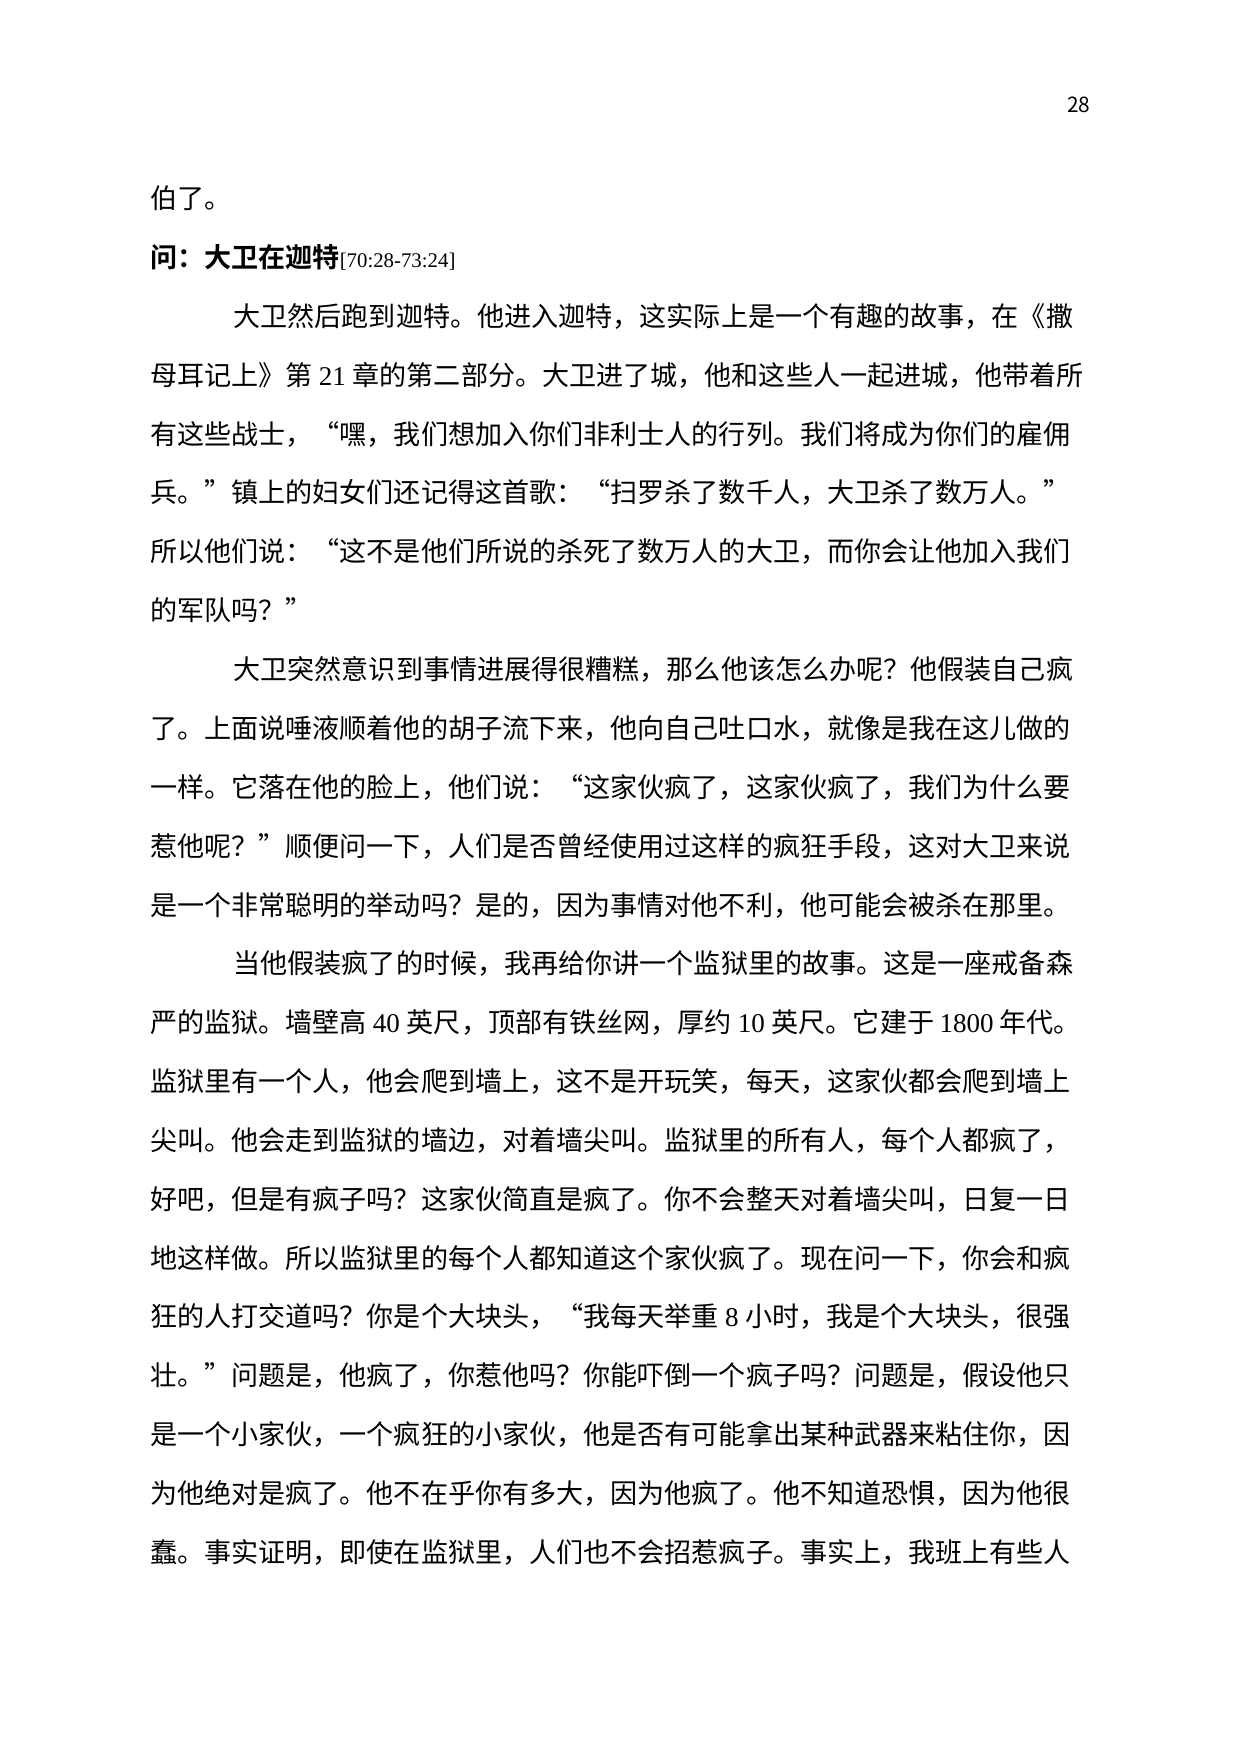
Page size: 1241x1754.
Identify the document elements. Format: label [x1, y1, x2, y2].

text [150, 177, 1090, 1570]
